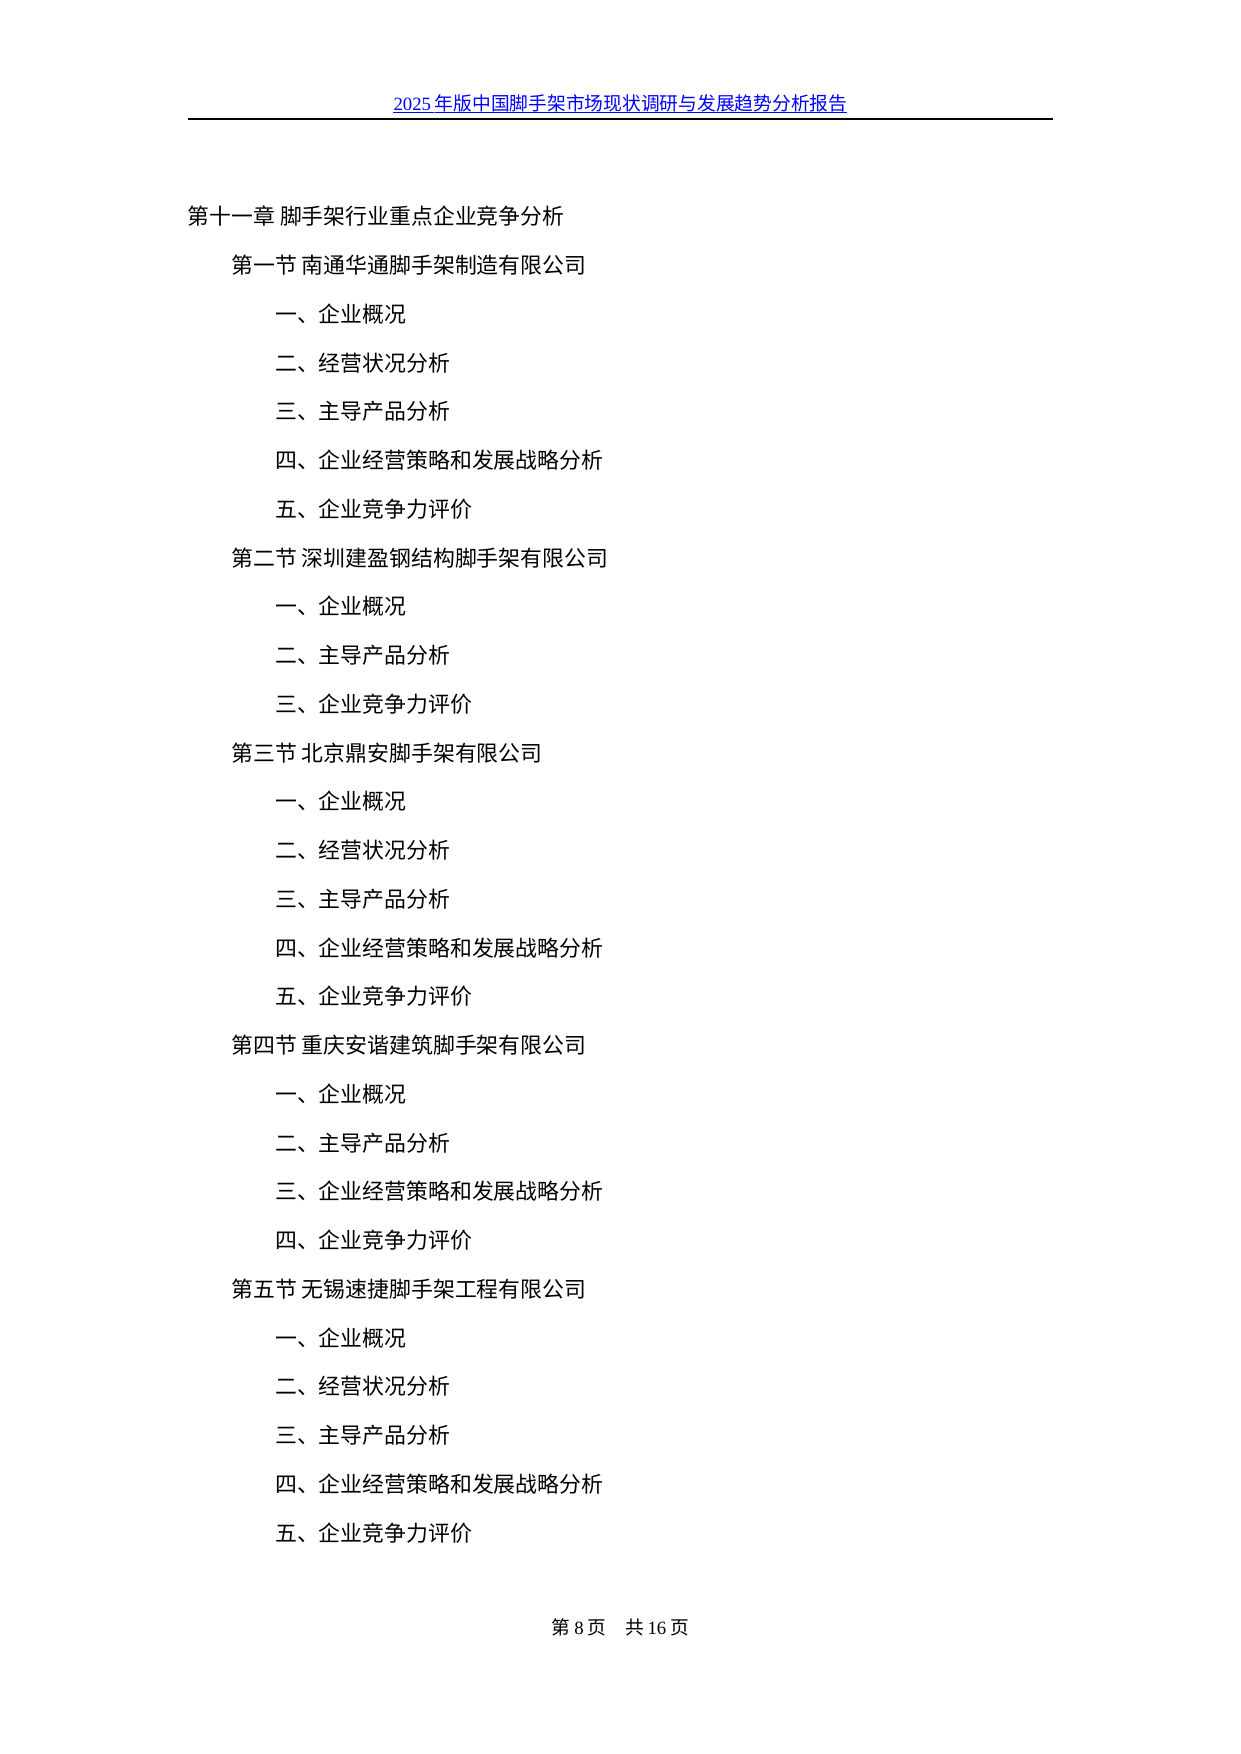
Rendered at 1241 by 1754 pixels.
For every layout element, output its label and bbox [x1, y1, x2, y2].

text [187, 150, 1053, 1548]
